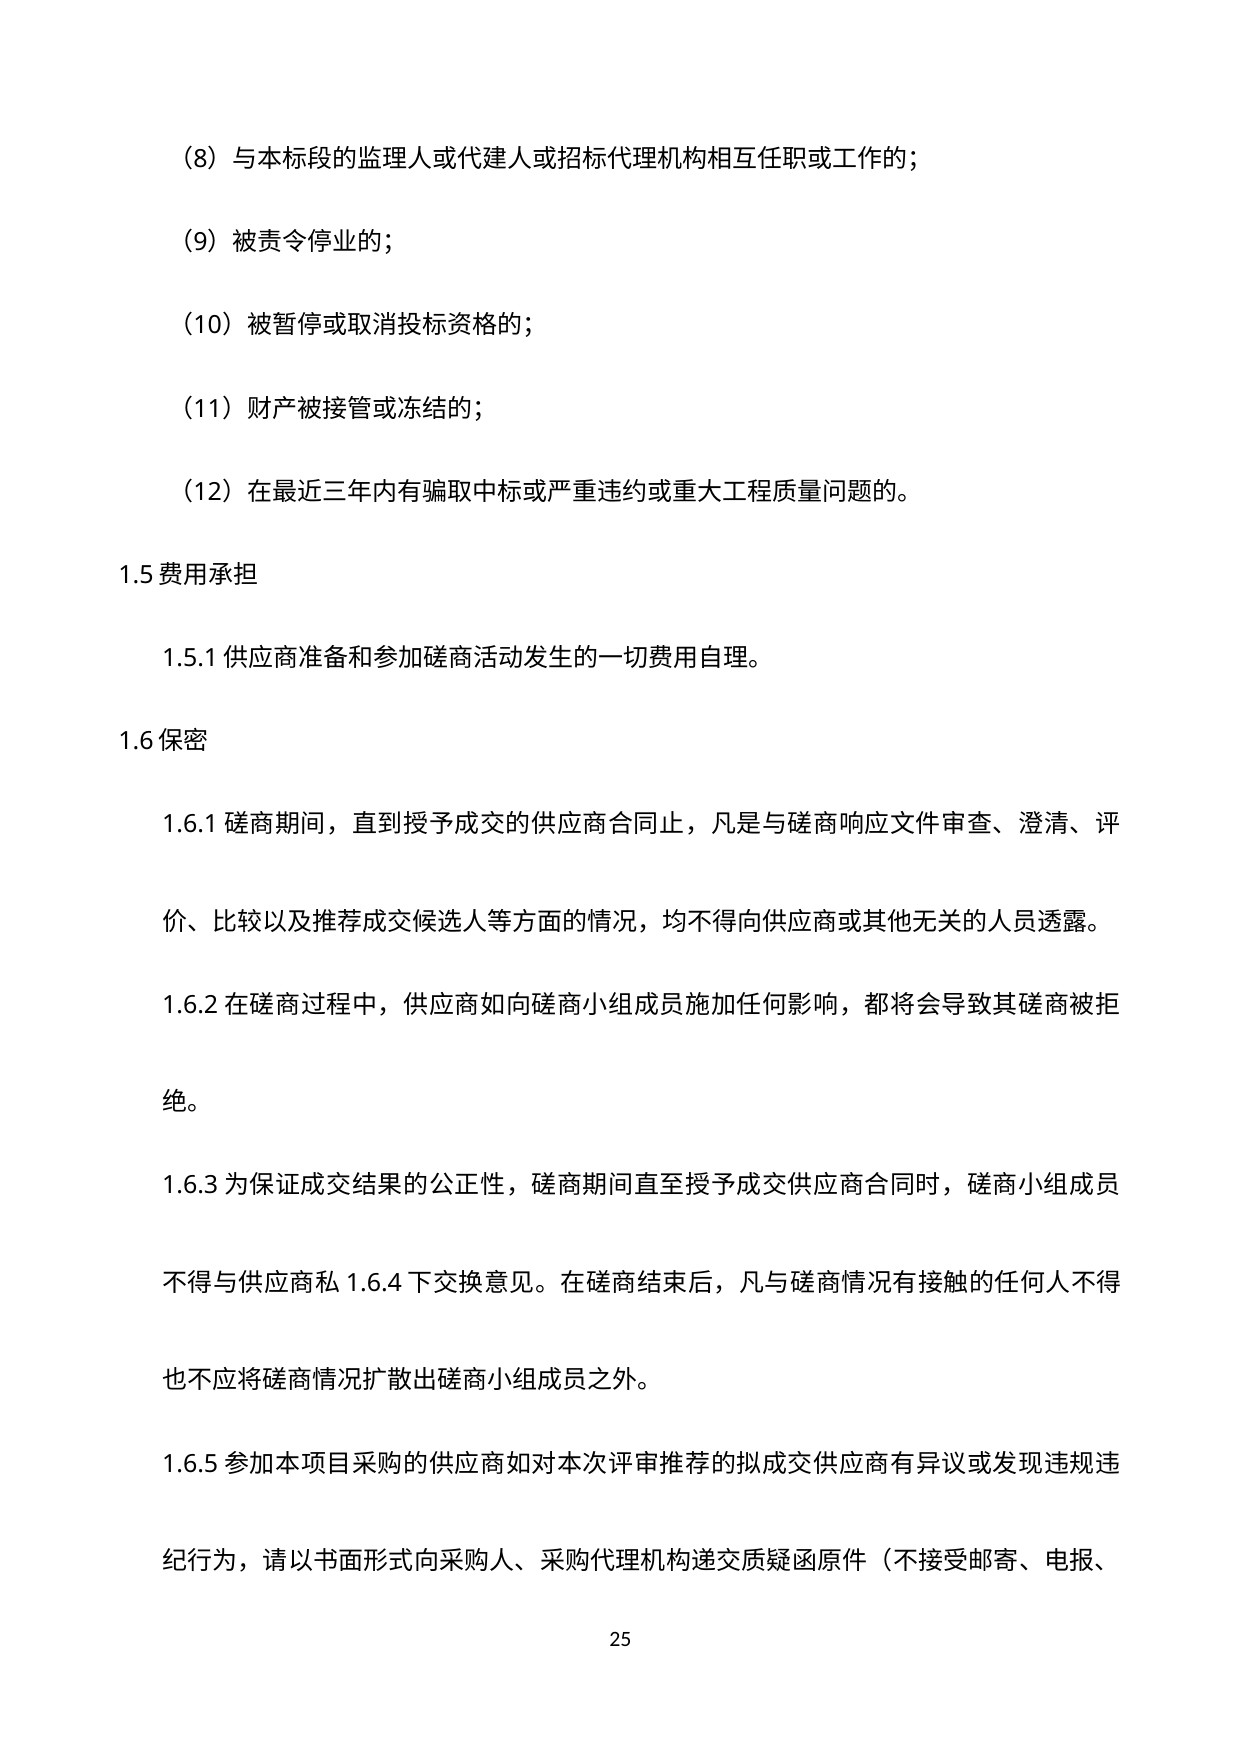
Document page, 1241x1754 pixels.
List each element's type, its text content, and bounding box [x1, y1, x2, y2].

text （8）与本标段的监理人或代建人或招标代理机构相互任职或工作的； [118, 124, 1122, 189]
text （9）被责令停业的； [118, 207, 1122, 272]
text （12）在最近三年内有骗取中标或严重违约或重大工程质量问题的。 [118, 457, 1122, 522]
text 1.6.2在磋商过程中，供应商如向磋商小组成员施加任何影响，都将会导致其磋商被拒绝。 [162, 970, 1122, 1132]
text 1.5.1供应商准备和参加磋商活动发生的一切费用自理。 [118, 623, 1122, 688]
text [162, 1429, 1122, 1591]
text （10）被暂停或取消投标资格的； [118, 291, 1122, 356]
text （11）财产被接管或冻结的； [118, 374, 1122, 439]
text 1.6.3为保证成交结果的公正性，磋商期间直至授予成交供应商合同时，磋商小组成员不得与供应商私1.6.4下交换意见。在磋商结束后，凡与磋商情况有接触的任何人不得也不应将磋商情况扩散出磋商小组成员之外。 [162, 1151, 1122, 1411]
text 1.5费用承担 [118, 540, 1122, 605]
text 1.6.1磋商期间，直到授予成交的供应商合同止，凡是与磋商响应文件审查、澄清、评价、比较以及推荐成交候选人等方面的情况，均不得向供应商或其他无关的人员透露。 [162, 789, 1122, 952]
text 1.6保密 [118, 706, 1122, 771]
